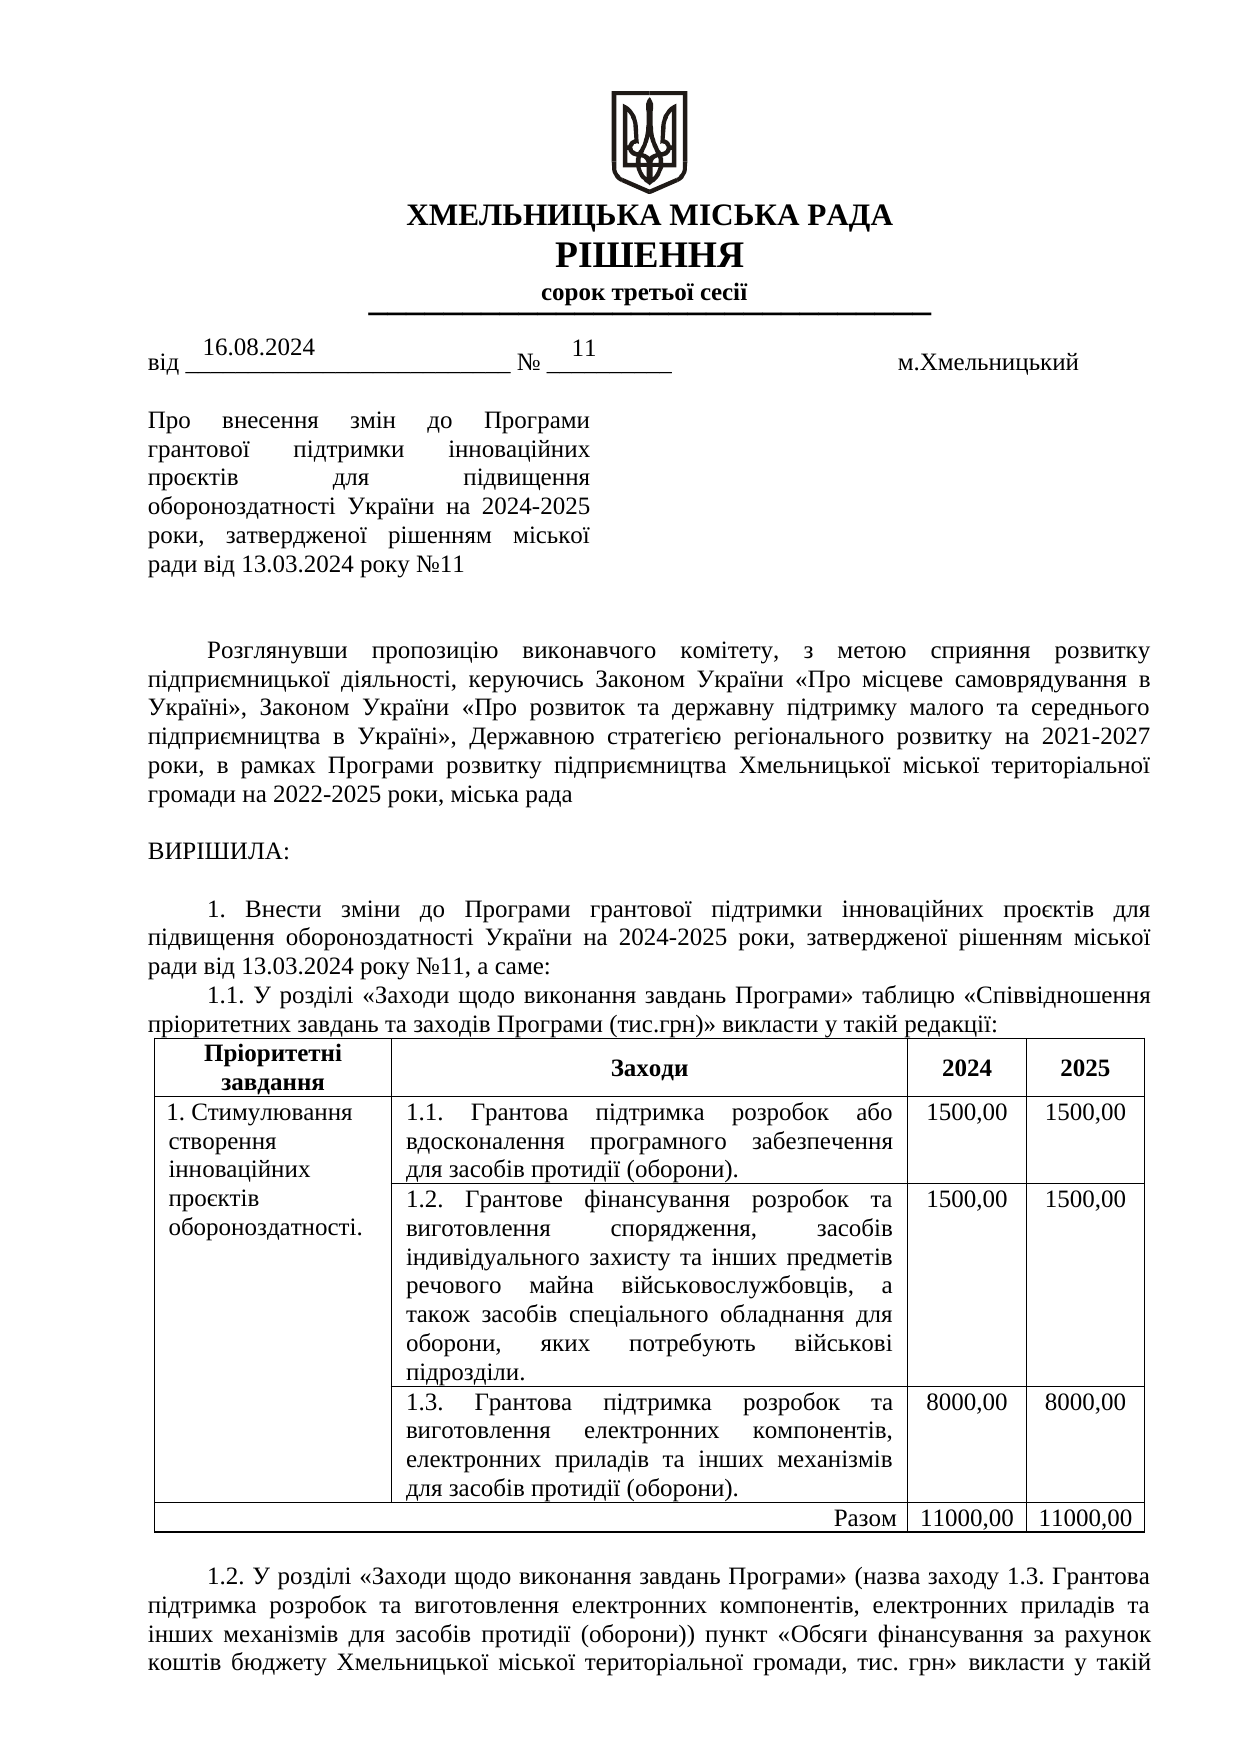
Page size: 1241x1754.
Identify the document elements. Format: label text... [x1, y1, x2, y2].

table_cell 1. Стимулювання створення інноваційних проєктів обороноздатності. [155, 1097, 391, 1502]
table_header 2024 [908, 1039, 1026, 1096]
table_cell 1500,00 [908, 1184, 1026, 1386]
text Про внесення змін до Програми грантової підтримки інноваційних проєктів для підвищення обороноздатності України на 2024-2025 роки, затвердженої рішенням міської ради від 13.03.2024 року №11 [148, 405, 590, 577]
table_cell 1.2. Грантове фінансування розробок та виготовлення спорядження, засобів індивідуального захисту та інших предметів речового майна військовослужбовців, а також засобів спеціального обладнання для оборони, яких потребують військові підрозділи. [392, 1184, 907, 1386]
table_cell 8000,00 [1027, 1387, 1144, 1502]
table_cell 1500,00 [908, 1097, 1026, 1183]
table_cell Разом [155, 1503, 907, 1531]
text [148, 1561, 1151, 1676]
text ХМЕЛЬНИЦЬКА МІСЬКА РАДА [148, 196, 1151, 232]
table_header 2025 [1027, 1039, 1144, 1096]
text ВИРІШИЛА: [148, 836, 1151, 865]
text Розглянувши пропозицію виконавчого комітету, з метою сприяння розвитку підприємницької діяльності, керуючись Законом України «Про місцеве самоврядування в Україні», Законом України «Про розвиток та державну підтримку малого та середнього підприємництва в Україні», Державною стратегією регіонального розвитку на 2021-2027 роки, в рамках Програми розвитку підприємництва Хмельницької міської територіальної громади на 2022-2025 роки, міська рада [148, 635, 1151, 807]
table_cell 1500,00 [1027, 1184, 1144, 1386]
table_cell 1500,00 [1027, 1097, 1144, 1183]
table_cell 11000,00 [908, 1503, 1026, 1531]
text 1. Внести зміни до Програми грантової підтримки інноваційних проєктів для підвищення обороноздатності України на 2024-2025 роки, затвердженої рішенням міської ради від 13.03.2024 року №11, а саме: [148, 894, 1151, 980]
text від __________________________ № __________ м.Хмельницький [148, 347, 1151, 376]
table_cell 1.1. Грантова підтримка розробок або вдосконалення програмного забезпечення для засобів протидії (оборони). [392, 1097, 907, 1183]
table_cell 11000,00 [1027, 1503, 1144, 1531]
text ______________________________ [148, 276, 1151, 319]
table_cell 8000,00 [908, 1387, 1026, 1502]
table_header Пріоритетні завдання [155, 1039, 391, 1096]
table_cell 1.3. Грантова підтримка розробок та виготовлення електронних компонентів, електронних приладів та інших механізмів для засобів протидії (оборони). [392, 1387, 907, 1502]
table_header Заходи [392, 1039, 907, 1096]
text РІШЕННЯ [148, 232, 1151, 276]
text 1.1. У розділі «Заходи щодо виконання завдань Програми» таблицю «Співвідношення пріоритетних завдань та заходів Програми (тис.грн)» викласти у такій редакції: [148, 980, 1151, 1037]
